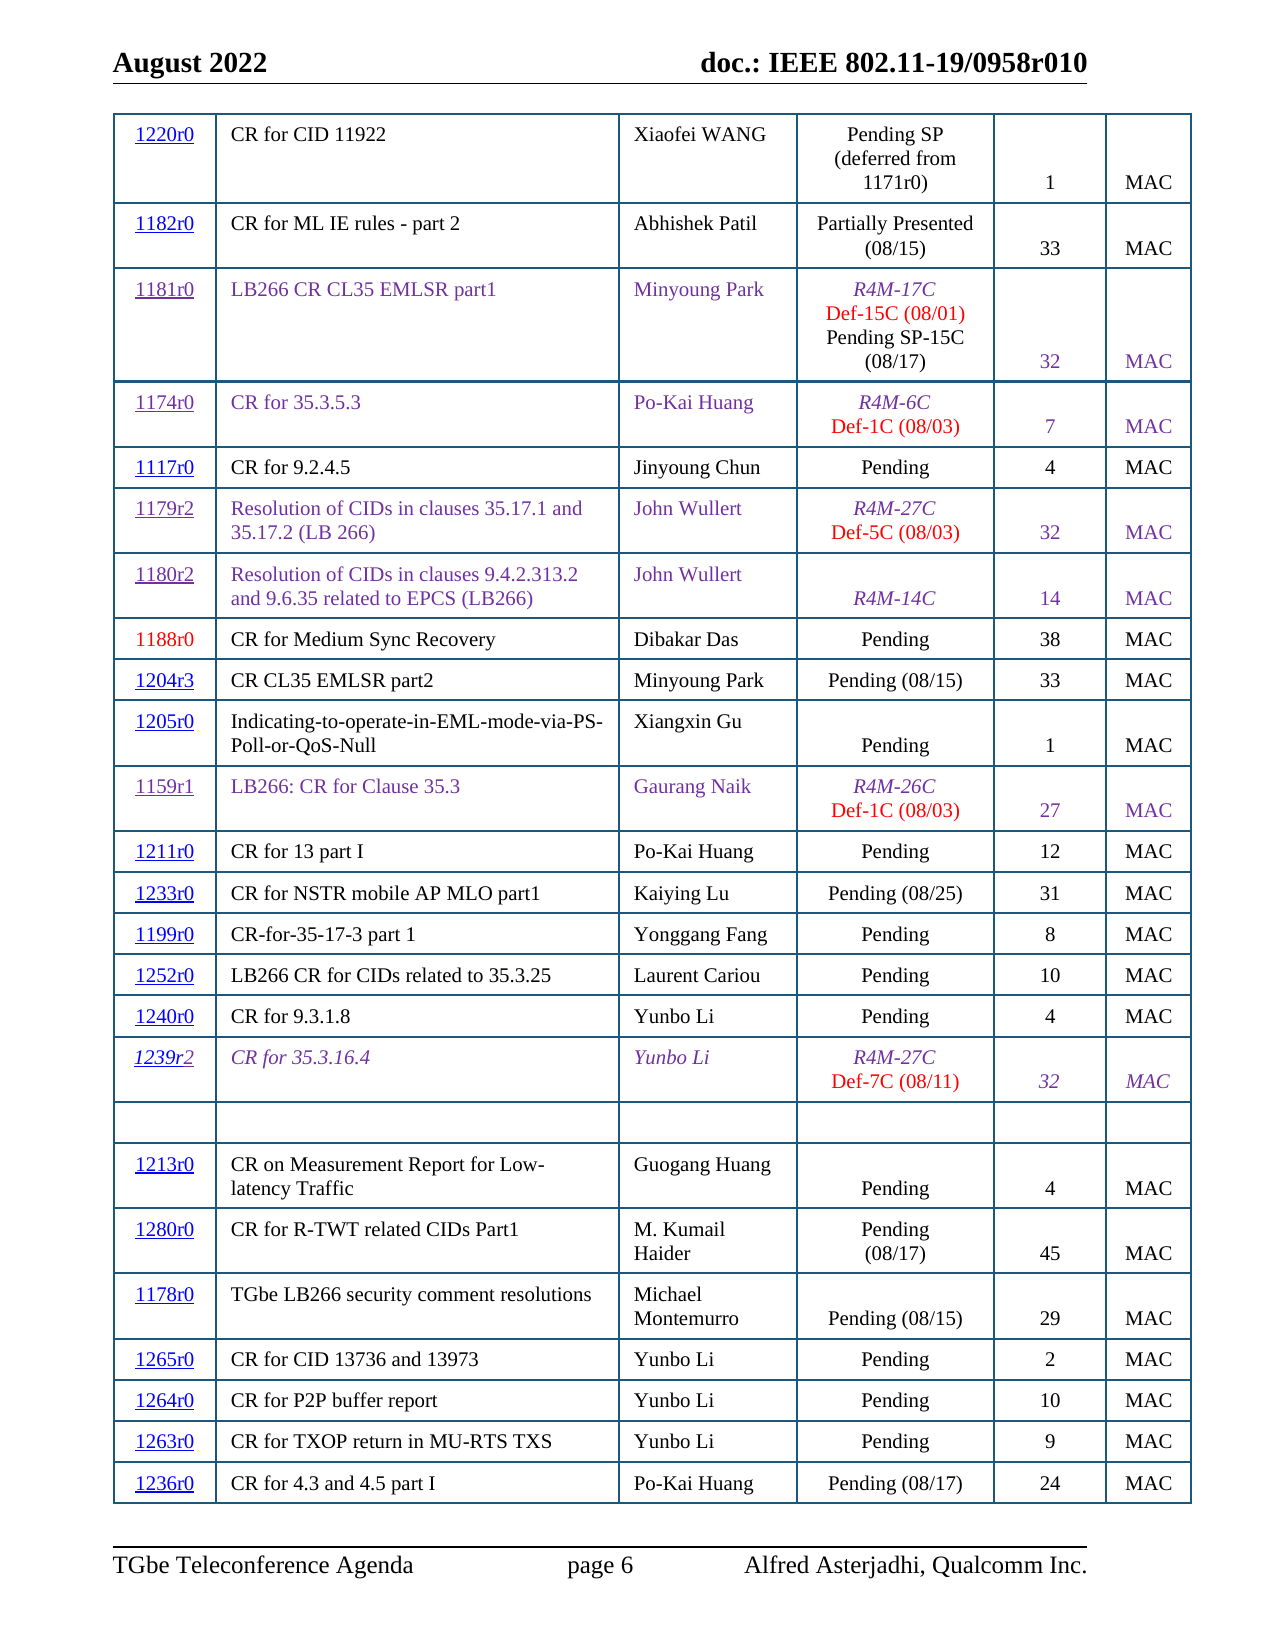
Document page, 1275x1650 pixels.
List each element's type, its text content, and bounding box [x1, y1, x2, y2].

table_cell CR for R-TWT related CIDs Part1 [217, 1209, 618, 1272]
table_cell Pending [798, 1381, 993, 1420]
table_cell Resolution of CIDs in clauses 35.17.1 and 35.17.2 (LB 266) [217, 489, 618, 552]
table_cell TGbe LB266 security comment resolutions [217, 1274, 618, 1337]
table_cell [1107, 1103, 1190, 1142]
table_cell Pending [798, 448, 993, 487]
table_cell [217, 1103, 618, 1142]
table_cell MAC [1107, 1340, 1190, 1379]
table_cell 1264r0 [115, 1381, 215, 1420]
table_cell 4 [995, 996, 1105, 1036]
table_cell 1265r0 [115, 1340, 215, 1379]
table_cell Yonggang Fang [620, 914, 796, 953]
table_cell 1174r0 [115, 383, 215, 446]
table_cell CR-for-35-17-3 part 1 [217, 914, 618, 953]
table_cell MAC [1107, 269, 1190, 380]
table_cell 32 [995, 269, 1105, 380]
table_cell 1263r0 [115, 1422, 215, 1461]
table_cell MAC [1107, 1463, 1190, 1502]
table_cell R4M-6C Def-1C (08/03) [798, 383, 993, 446]
table_cell Pending [798, 619, 993, 658]
table_cell 2 [995, 1340, 1105, 1379]
table_cell MAC [1107, 554, 1190, 617]
table_cell Pending (08/17) [798, 1209, 993, 1272]
table_cell 9 [995, 1422, 1105, 1461]
table_cell 38 [995, 619, 1105, 658]
table_cell CR for 9.3.1.8 [217, 996, 618, 1036]
table_cell Pending [798, 832, 993, 871]
table_cell 27 [995, 767, 1105, 830]
table_cell 14 [995, 554, 1105, 617]
table_cell [995, 1103, 1105, 1142]
table_cell 1180r2 [115, 554, 215, 617]
table_cell Xiaofei WANG [620, 115, 796, 202]
table_cell MAC [1107, 996, 1190, 1036]
table_cell Pending [798, 996, 993, 1036]
table_cell Laurent Cariou [620, 955, 796, 994]
table_cell MAC [1107, 1381, 1190, 1420]
table_cell LB266: CR for Clause 35.3 [217, 767, 618, 830]
table_cell 1117r0 [115, 448, 215, 487]
table_cell 12 [995, 832, 1105, 871]
table_cell 1188r0 [115, 619, 215, 658]
table_cell 1239r2 [115, 1038, 215, 1101]
table_cell Pending SP (deferred from 1171r0) [798, 115, 993, 202]
table_cell 8 [995, 914, 1105, 953]
table_cell CR for 13 part I [217, 832, 618, 871]
table_cell R4M-26C Def-1C (08/03) [798, 767, 993, 830]
table_cell 33 [995, 660, 1105, 699]
table_cell Pending [798, 1422, 993, 1461]
table_cell Po-Kai Huang [620, 1463, 796, 1502]
table_cell MAC [1107, 832, 1190, 871]
table_cell 4 [995, 448, 1105, 487]
table_cell 32 [995, 489, 1105, 552]
table_cell 32 [995, 1038, 1105, 1101]
table_cell CR for CID 13736 and 13973 [217, 1340, 618, 1379]
table_cell Dibakar Das [620, 619, 796, 658]
table_cell Yunbo Li [620, 1038, 796, 1101]
table_cell Po-Kai Huang [620, 832, 796, 871]
table_cell CR for NSTR mobile AP MLO part1 [217, 873, 618, 912]
table_cell Yunbo Li [620, 996, 796, 1036]
table_cell 1182r0 [115, 204, 215, 267]
table_cell MAC [1107, 448, 1190, 487]
table_cell 1181r0 [115, 269, 215, 380]
table_cell Indicating-to-operate-in-EML-mode-via-PS-Poll-or-QoS-Null [217, 701, 618, 764]
table_cell MAC [1107, 955, 1190, 994]
table_cell 1252r0 [115, 955, 215, 994]
table_cell 45 [995, 1209, 1105, 1272]
table_cell John Wullert [620, 554, 796, 617]
table_cell [620, 1103, 796, 1142]
table_cell MAC [1107, 660, 1190, 699]
table_cell John Wullert [620, 489, 796, 552]
table_cell MAC [1107, 1422, 1190, 1461]
table_cell Kaiying Lu [620, 873, 796, 912]
table_cell 1 [995, 701, 1105, 764]
table_cell 1233r0 [115, 873, 215, 912]
table_cell Minyoung Park [620, 660, 796, 699]
table_cell 33 [995, 204, 1105, 267]
table_cell Yunbo Li [620, 1422, 796, 1461]
table_cell Pending [798, 955, 993, 994]
table_cell 1205r0 [115, 701, 215, 764]
table_cell CR for TXOP return in MU-RTS TXS [217, 1422, 618, 1461]
table_cell CR for 4.3 and 4.5 part I [217, 1463, 618, 1502]
table_cell Pending [798, 1144, 993, 1207]
table_cell Xiangxin Gu [620, 701, 796, 764]
table_cell CR for Medium Sync Recovery [217, 619, 618, 658]
table_cell [798, 1103, 993, 1142]
table_cell 1236r0 [115, 1463, 215, 1502]
table_cell R4M-14C [798, 554, 993, 617]
table_cell CR for 35.3.16.4 [217, 1038, 618, 1101]
table_cell 1159r1 [115, 767, 215, 830]
table_cell MAC [1107, 1209, 1190, 1272]
table_cell 10 [995, 955, 1105, 994]
table_cell CR for 35.3.5.3 [217, 383, 618, 446]
table_cell 24 [995, 1463, 1105, 1502]
table_cell 1211r0 [115, 832, 215, 871]
table_cell 1280r0 [115, 1209, 215, 1272]
table_cell R4M-17C Def-15C (08/01) Pending SP-15C (08/17) [798, 269, 993, 380]
table_cell Guogang Huang [620, 1144, 796, 1207]
table_cell 1220r0 [115, 115, 215, 202]
table_cell 1199r0 [115, 914, 215, 953]
table_cell Minyoung Park [620, 269, 796, 380]
table_cell MAC [1107, 701, 1190, 764]
table_cell M. Kumail Haider [620, 1209, 796, 1272]
table_cell Po-Kai Huang [620, 383, 796, 446]
table_cell 29 [995, 1274, 1105, 1337]
table_cell Pending [798, 701, 993, 764]
table_cell Michael Montemurro [620, 1274, 796, 1337]
table_cell Pending [798, 914, 993, 953]
table_cell Jinyoung Chun [620, 448, 796, 487]
table_cell MAC [1107, 767, 1190, 830]
table_cell LB266 CR CL35 EMLSR part1 [217, 269, 618, 380]
table_cell Pending (08/15) [798, 1274, 993, 1337]
table_cell Pending (08/25) [798, 873, 993, 912]
table_cell 1 [995, 115, 1105, 202]
table_cell Pending (08/15) [798, 660, 993, 699]
table_cell MAC [1107, 914, 1190, 953]
table_cell MAC [1107, 489, 1190, 552]
table_cell CR for P2P buffer report [217, 1381, 618, 1420]
table_cell 1178r0 [115, 1274, 215, 1337]
table_cell MAC [1107, 383, 1190, 446]
table_cell R4M-27C Def-7C (08/11) [798, 1038, 993, 1101]
table_cell Abhishek Patil [620, 204, 796, 267]
table_cell CR for ML IE rules - part 2 [217, 204, 618, 267]
table_cell CR for CID 11922 [217, 115, 618, 202]
table_cell Resolution of CIDs in clauses 9.4.2.313.2 and 9.6.35 related to EPCS (LB266) [217, 554, 618, 617]
table_cell CR on Measurement Report for Low-latency Traffic [217, 1144, 618, 1207]
table_cell CR CL35 EMLSR part2 [217, 660, 618, 699]
table_cell 1213r0 [115, 1144, 215, 1207]
table_cell Yunbo Li [620, 1340, 796, 1379]
table_cell Pending (08/17) [798, 1463, 993, 1502]
table_cell MAC [1107, 619, 1190, 658]
table_cell Partially Presented (08/15) [798, 204, 993, 267]
table_cell MAC [1107, 1038, 1190, 1101]
table_cell 1179r2 [115, 489, 215, 552]
table_cell CR for 9.2.4.5 [217, 448, 618, 487]
table_cell MAC [1107, 204, 1190, 267]
table_cell MAC [1107, 1274, 1190, 1337]
table_cell Yunbo Li [620, 1381, 796, 1420]
table_cell R4M-27C Def-5C (08/03) [798, 489, 993, 552]
table_cell MAC [1107, 873, 1190, 912]
table_cell 1204r3 [115, 660, 215, 699]
table_cell MAC [1107, 115, 1190, 202]
table_cell [115, 1103, 215, 1142]
table_cell Pending [798, 1340, 993, 1379]
table_cell 7 [995, 383, 1105, 446]
table_cell MAC [1107, 1144, 1190, 1207]
table_cell 1240r0 [115, 996, 215, 1036]
table_cell 10 [995, 1381, 1105, 1420]
table_cell 4 [995, 1144, 1105, 1207]
table_cell LB266 CR for CIDs related to 35.3.25 [217, 955, 618, 994]
table_cell 31 [995, 873, 1105, 912]
table_cell Gaurang Naik [620, 767, 796, 830]
